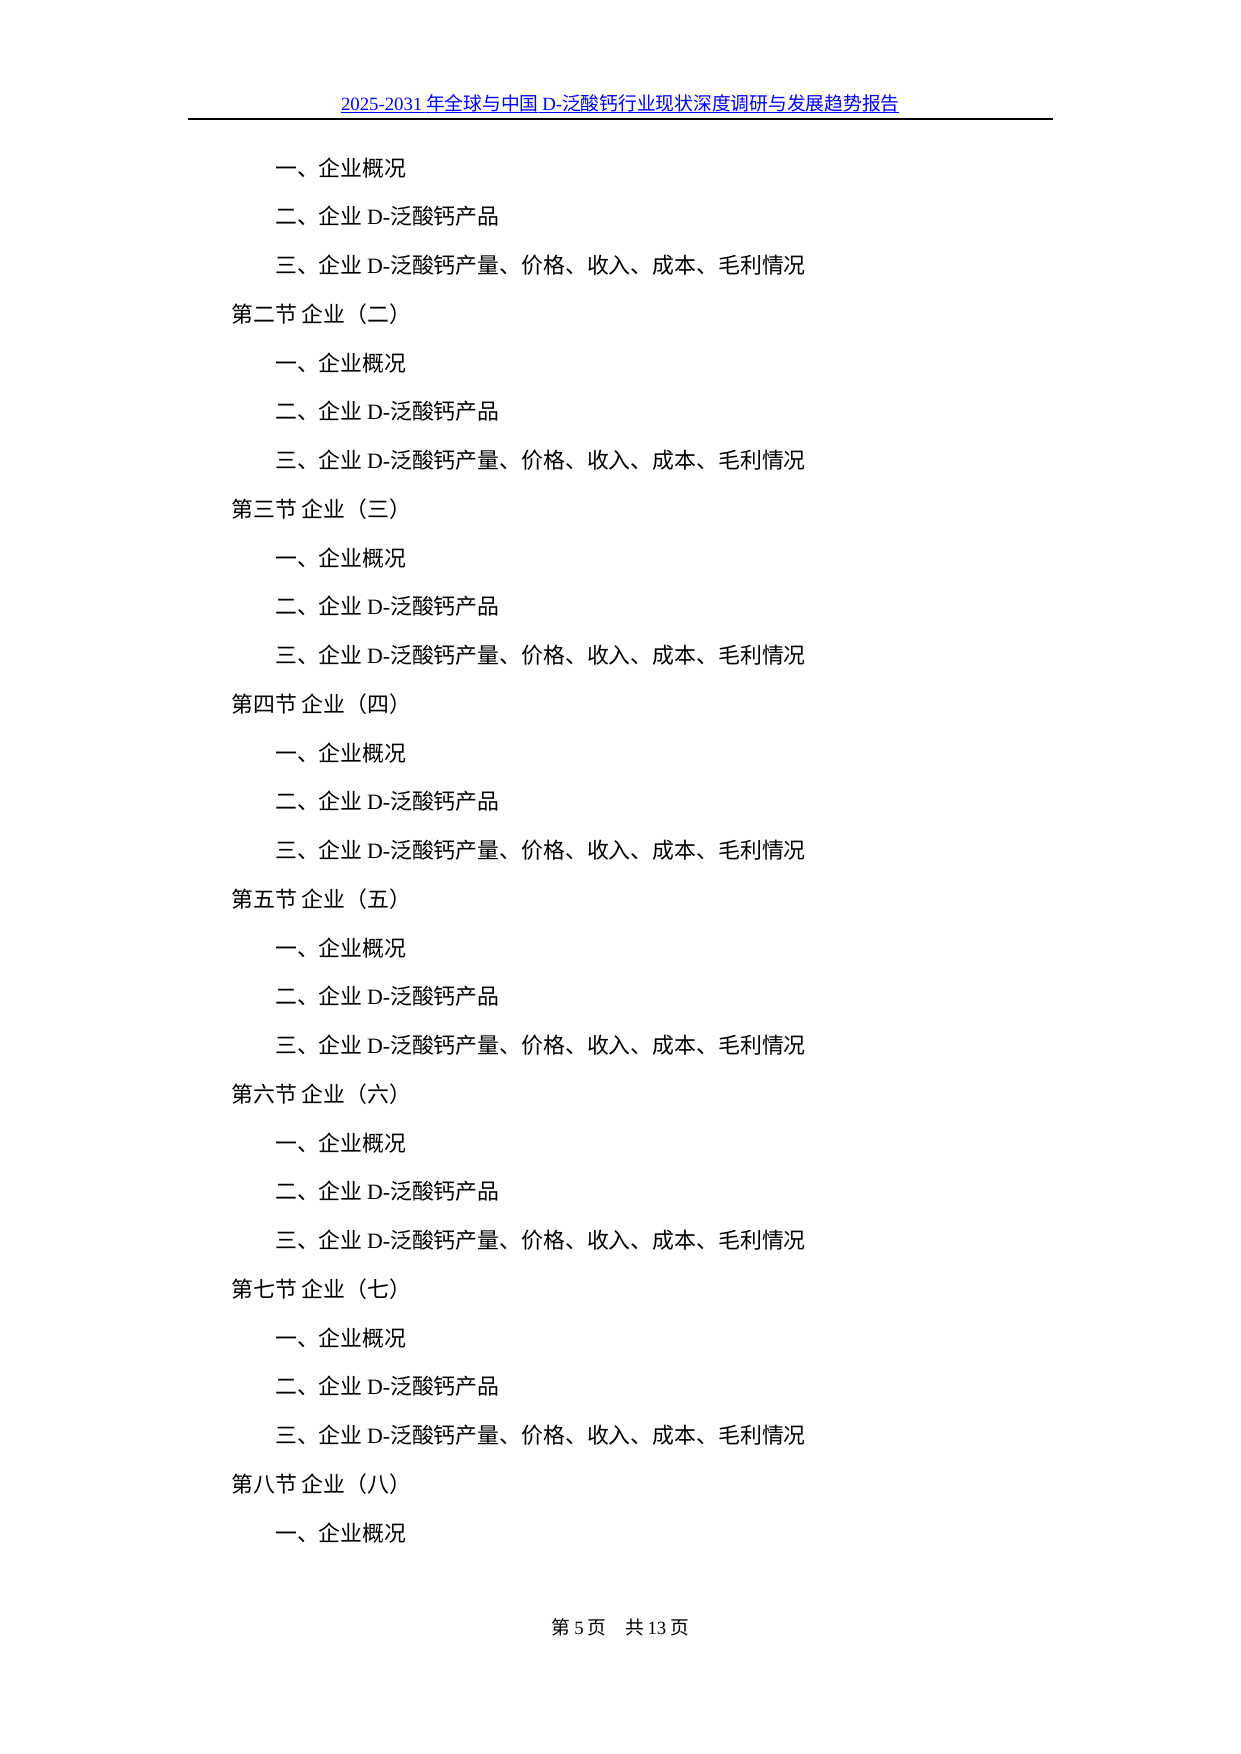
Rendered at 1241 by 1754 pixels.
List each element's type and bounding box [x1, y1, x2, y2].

text [187, 150, 1053, 1548]
